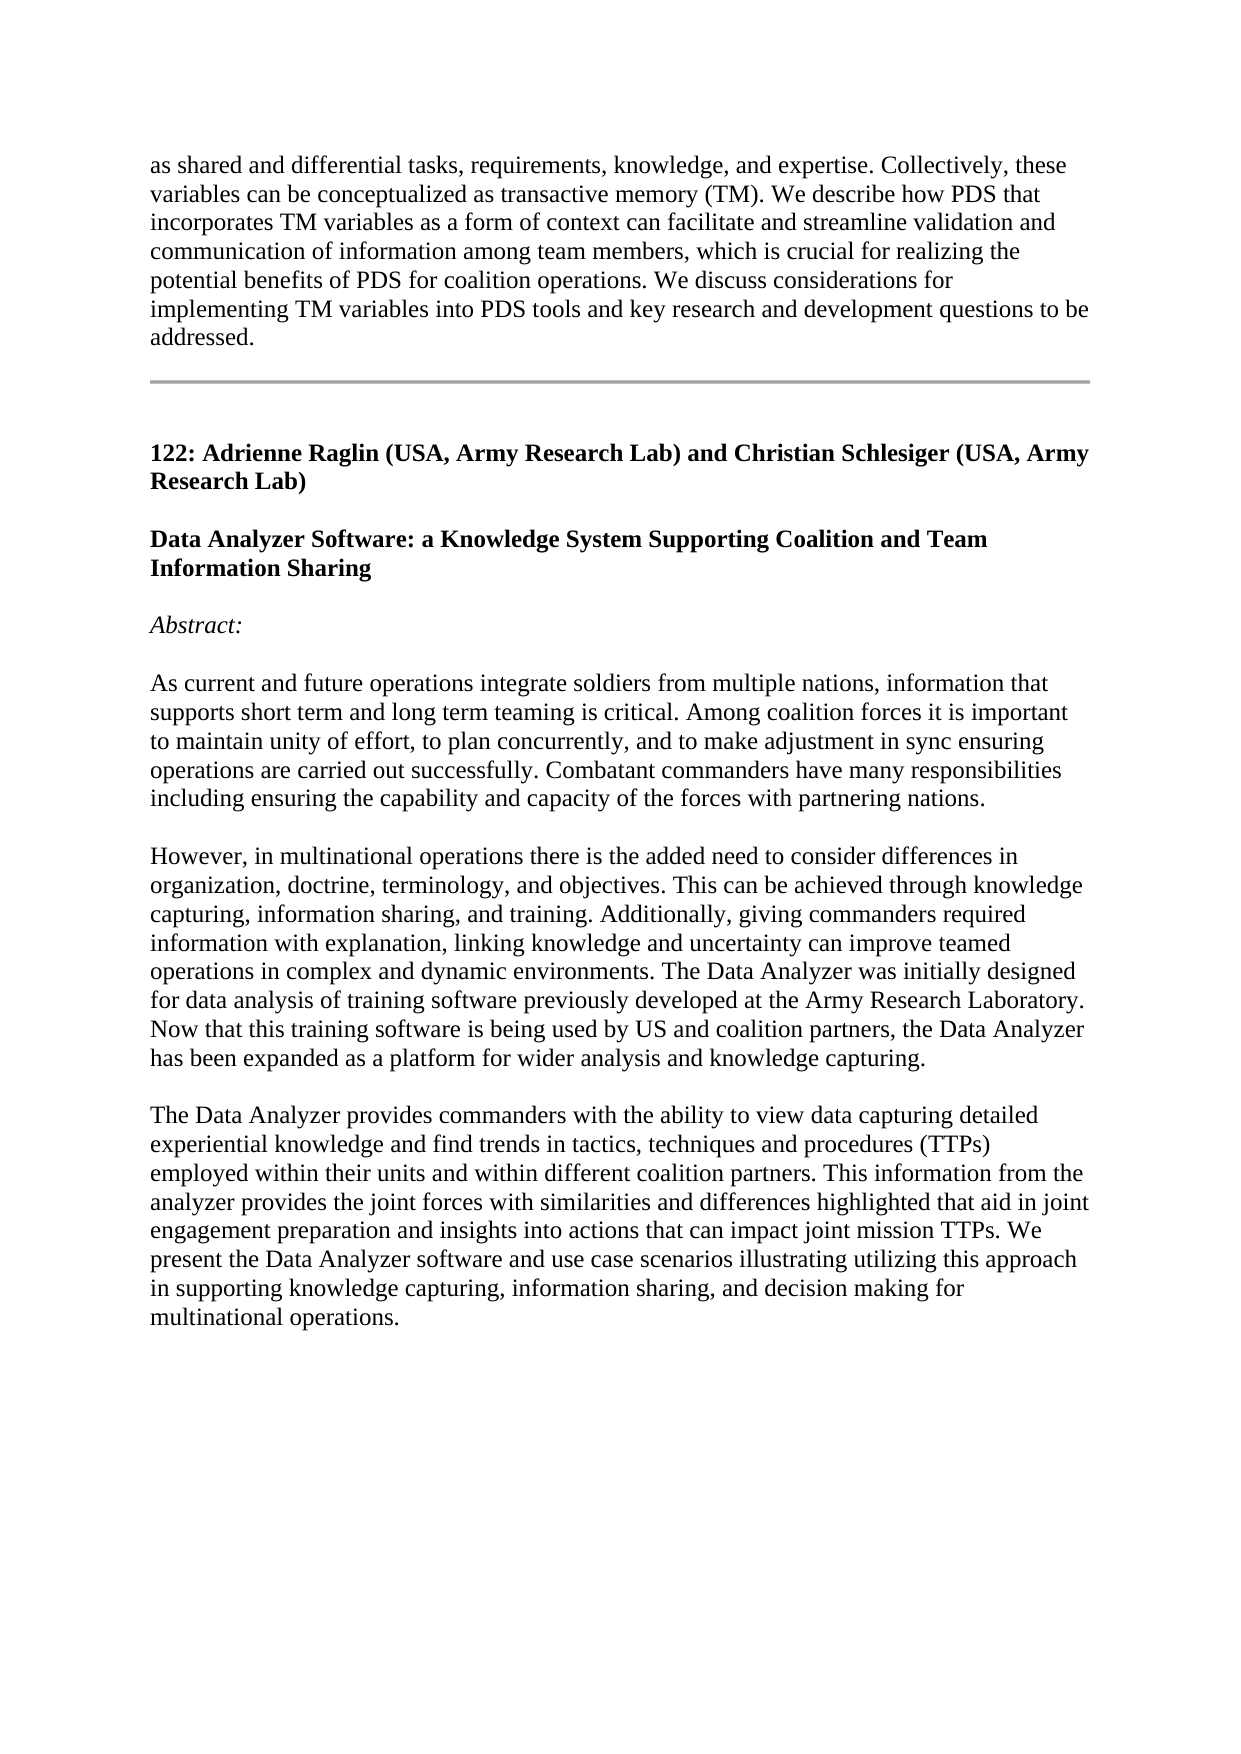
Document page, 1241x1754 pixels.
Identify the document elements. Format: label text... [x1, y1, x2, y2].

text However, in multinational operations there is the added need to consider differences in organization, doctrine, terminology, and objectives. This can be achieved through knowledge capturing, information sharing, and training. Additionally, giving commanders required information with explanation, linking knowledge and uncertainty can improve teamed operations in complex and dynamic environments. The Data Analyzer was initially designed for data analysis of training software previously developed at the Army Research Laboratory. Now that this training software is being used by US and coalition partners, the Data Analyzer has been expanded as a platform for wider analysis and knowledge capturing. [150, 841, 1090, 1071]
text Abstract: [150, 611, 1090, 639]
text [150, 150, 1090, 351]
text As current and future operations integrate soldiers from multiple nations, information that supports short term and long term teaming is critical. Among coalition forces it is important to maintain unity of effort, to plan concurrently, and to make adjustment in sync ensuring operations are carried out successfully. Combatant commanders have many responsibilities including ensuring the capability and capacity of the forces with partnering nations. [150, 668, 1090, 812]
text The Data Analyzer provides commanders with the ability to view data capturing detailed experiential knowledge and find trends in tactics, techniques and procedures (TTPs) employed within their units and within different coalition partners. This information from the analyzer provides the joint forces with similarities and differences highlighted that aid in joint engagement preparation and insights into actions that can impact joint mission TTPs. We present the Data Analyzer software and use case scenarios illustrating utilizing this approach in supporting knowledge capturing, information sharing, and decision making for multinational operations. [150, 1101, 1090, 1331]
text 122: Adrienne Raglin (USA, Army Research Lab) and Christian Schlesiger (USA, Army Research Lab) Data Analyzer Software: a Knowledge System Supporting Coalition and Team Information Sharing [150, 438, 1090, 581]
